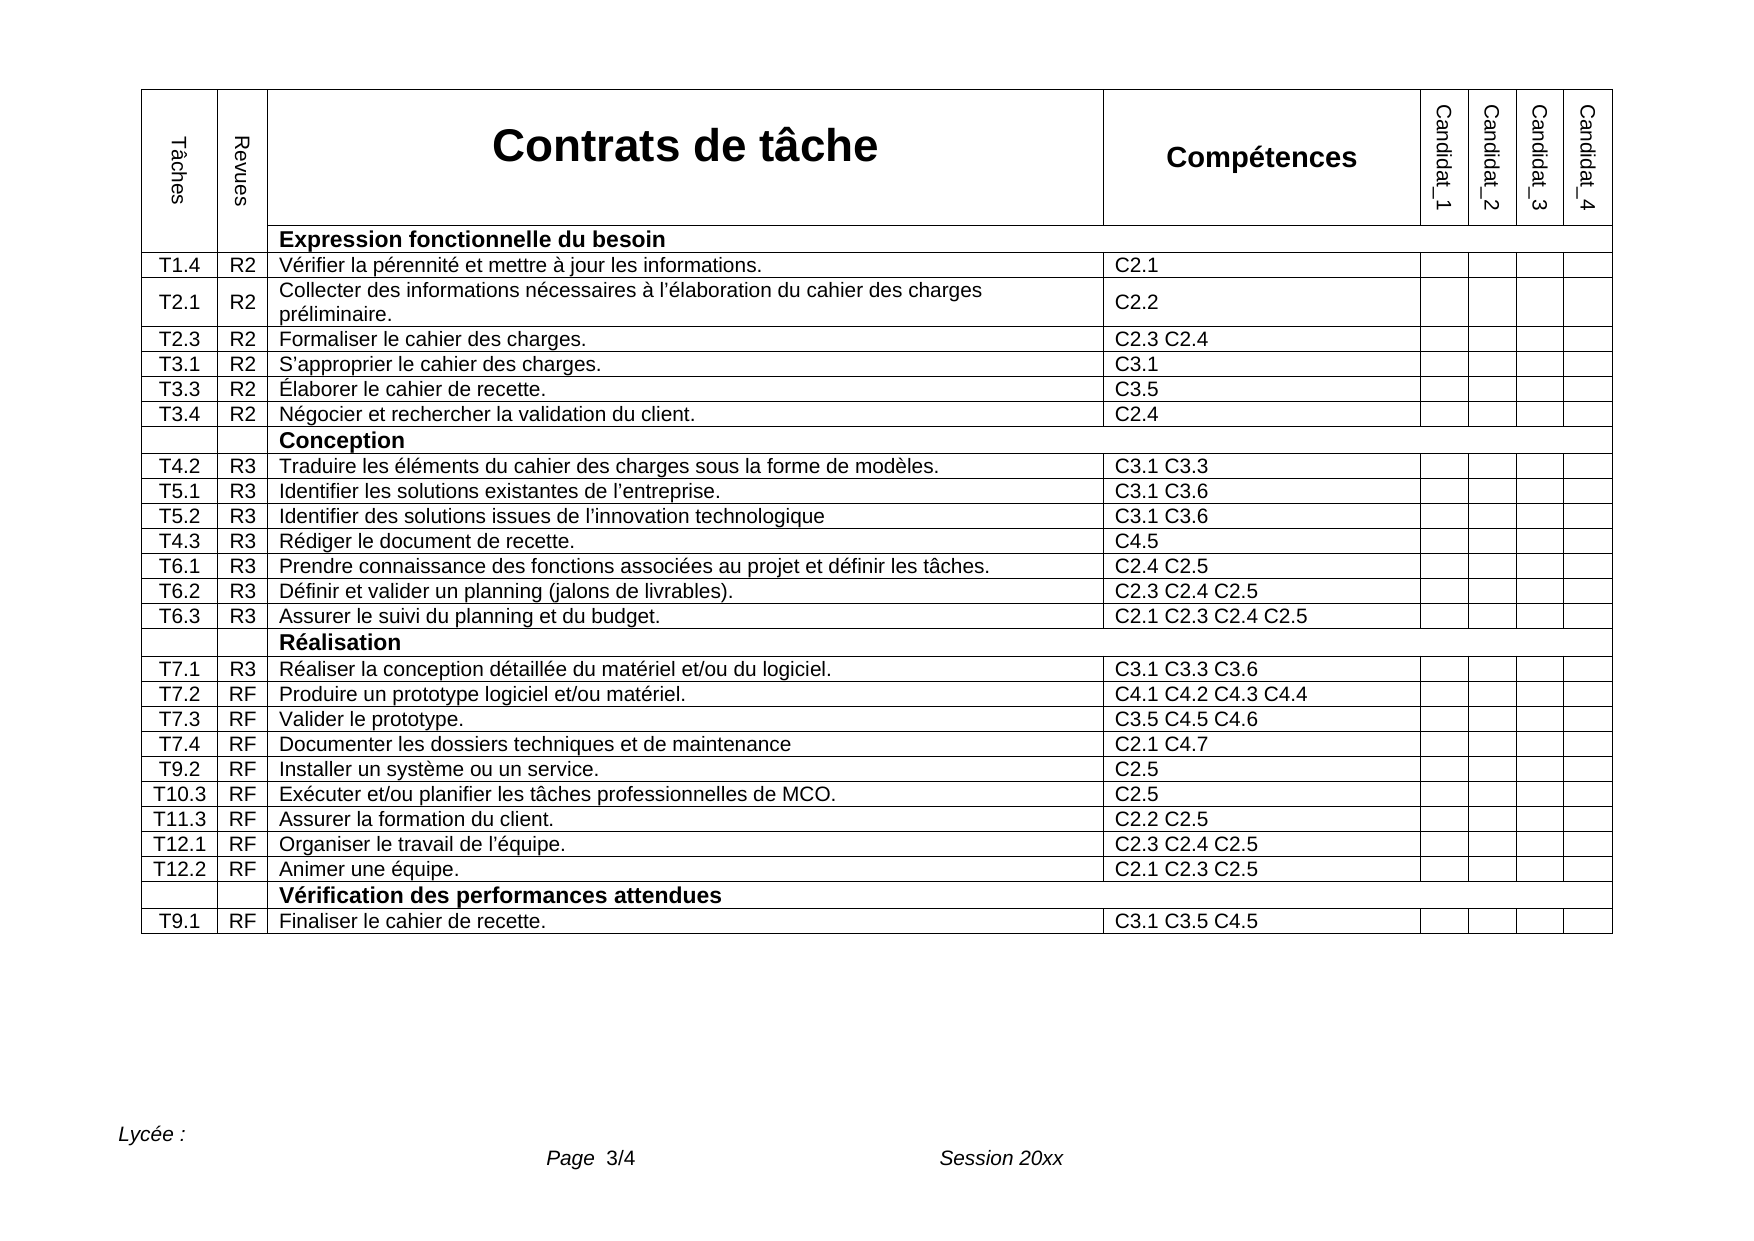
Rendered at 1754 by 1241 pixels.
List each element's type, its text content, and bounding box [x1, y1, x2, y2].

table_cell R3 [218, 657, 267, 681]
table_cell [1517, 504, 1563, 528]
table_cell [1469, 857, 1516, 881]
table_cell [1564, 757, 1612, 781]
table_cell [1469, 682, 1516, 706]
table_cell C3.1 C3.5 C4.5 [1104, 909, 1420, 933]
table_cell R2 [218, 377, 267, 401]
table_header Contrats de tâche [268, 90, 1103, 224]
table_cell Vérifier la pérennité et mettre à jour les informations. [268, 253, 1103, 277]
table_cell [1517, 454, 1563, 478]
table_cell R2 [218, 327, 267, 351]
table_cell [1517, 377, 1563, 401]
table_cell Identifier les solutions existantes de l’entreprise. [268, 479, 1103, 503]
table_cell [1469, 479, 1516, 503]
table_cell C3.1 C3.3 C3.6 [1104, 657, 1420, 681]
table_cell C2.1 C2.3 C2.5 [1104, 857, 1420, 881]
table_cell C3.1 [1104, 352, 1420, 376]
table_cell R3 [218, 529, 267, 553]
table_cell T6.1 [142, 554, 217, 578]
table_cell Produire un prototype logiciel et/ou matériel. [268, 682, 1103, 706]
table_cell T4.2 [142, 454, 217, 478]
table_cell RF [218, 682, 267, 706]
table_cell Réalisation [268, 629, 1612, 656]
table_cell [1469, 454, 1516, 478]
table_cell C2.1 C2.3 C2.4 C2.5 [1104, 604, 1420, 628]
table_cell [1564, 454, 1612, 478]
table_cell [1517, 402, 1563, 426]
table_cell [1469, 757, 1516, 781]
table_cell [1517, 732, 1563, 756]
table_cell [1469, 604, 1516, 628]
table_cell [1469, 377, 1516, 401]
table_cell [1469, 732, 1516, 756]
table_cell [1421, 657, 1468, 681]
table_cell Conception [268, 427, 1612, 453]
table_cell Assurer le suivi du planning et du budget. [268, 604, 1103, 628]
table_cell T9.1 [142, 909, 217, 933]
table_cell T3.3 [142, 377, 217, 401]
table_cell [1564, 327, 1612, 351]
table_cell T5.2 [142, 504, 217, 528]
table_cell T11.3 [142, 807, 217, 831]
table_cell Prendre connaissance des fonctions associées au projet et définir les tâches. [268, 554, 1103, 578]
table_cell R2 [218, 352, 267, 376]
table_cell [1469, 807, 1516, 831]
table_cell [1564, 807, 1612, 831]
table_cell [1421, 857, 1468, 881]
table_cell R3 [218, 554, 267, 578]
table_cell T12.2 [142, 857, 217, 881]
table_cell [218, 427, 267, 453]
table_cell [218, 629, 267, 656]
table_cell T12.1 [142, 832, 217, 856]
table_cell [1469, 832, 1516, 856]
table_cell [1469, 554, 1516, 578]
table_cell C3.5 C4.5 C4.6 [1104, 707, 1420, 731]
table_cell [1517, 757, 1563, 781]
table_cell T7.1 [142, 657, 217, 681]
table_cell [1564, 352, 1612, 376]
table_cell C2.1 C4.7 [1104, 732, 1420, 756]
table_cell [1469, 909, 1516, 933]
table_cell Valider le prototype. [268, 707, 1103, 731]
table_cell T3.4 [142, 402, 217, 426]
table_cell [1564, 377, 1612, 401]
table_cell T6.3 [142, 604, 217, 628]
table_cell R3 [218, 504, 267, 528]
table_cell C2.2 C2.5 [1104, 807, 1420, 831]
table_cell C2.2 [1104, 278, 1420, 326]
table_cell RF [218, 832, 267, 856]
table_header Candidat_3 [1517, 90, 1563, 224]
table_cell RF [218, 707, 267, 731]
table_cell T2.1 [142, 278, 217, 326]
table_cell Assurer la formation du client. [268, 807, 1103, 831]
table_cell C3.5 [1104, 377, 1420, 401]
table_header Candidat_2 [1469, 90, 1516, 224]
table_header Candidat_4 [1564, 90, 1612, 224]
table_cell [1517, 554, 1563, 578]
table_cell [1469, 707, 1516, 731]
table_cell T2.3 [142, 327, 217, 351]
table_cell [1421, 832, 1468, 856]
table_cell [1421, 732, 1468, 756]
table_header Tâches [142, 90, 217, 252]
table_cell R2 [218, 402, 267, 426]
table_cell Rédiger le document de recette. [268, 529, 1103, 553]
table_cell RF [218, 757, 267, 781]
table_cell [1564, 682, 1612, 706]
table_cell Installer un système ou un service. [268, 757, 1103, 781]
table_cell C3.1 C3.3 [1104, 454, 1420, 478]
table_cell C2.1 [1104, 253, 1420, 277]
table_cell [142, 882, 217, 908]
table_cell [1564, 402, 1612, 426]
table_cell [1564, 832, 1612, 856]
table_cell [1421, 253, 1468, 277]
table_cell R3 [218, 454, 267, 478]
table_cell [1469, 352, 1516, 376]
table_cell Animer une équipe. [268, 857, 1103, 881]
table_cell [1517, 682, 1563, 706]
table_cell [1517, 832, 1563, 856]
table_cell T5.1 [142, 479, 217, 503]
table_cell RF [218, 732, 267, 756]
table_cell T4.3 [142, 529, 217, 553]
table_cell T9.2 [142, 757, 217, 781]
table_cell [1421, 554, 1468, 578]
table_cell [142, 629, 217, 656]
table_cell [1517, 657, 1563, 681]
table_cell [1564, 504, 1612, 528]
table_cell Identifier des solutions issues de l’innovation technologique [268, 504, 1103, 528]
table_cell [1421, 402, 1468, 426]
table_cell [1469, 504, 1516, 528]
table_cell [1421, 807, 1468, 831]
table_cell [1517, 807, 1563, 831]
table_cell [1517, 857, 1563, 881]
table_cell [1469, 579, 1516, 603]
table_cell [1564, 579, 1612, 603]
table_cell C2.4 C2.5 [1104, 554, 1420, 578]
table_cell C2.3 C2.4 C2.5 [1104, 832, 1420, 856]
table_cell [1421, 682, 1468, 706]
table_cell [1469, 782, 1516, 806]
table_cell [1564, 782, 1612, 806]
table_cell Vérification des performances attendues [268, 882, 1612, 908]
table_cell [1517, 352, 1563, 376]
table_cell T1.4 [142, 253, 217, 277]
table_cell C2.4 [1104, 402, 1420, 426]
table_cell RF [218, 857, 267, 881]
table_cell [1469, 529, 1516, 553]
table_cell [1469, 402, 1516, 426]
table_cell Élaborer le cahier de recette. [268, 377, 1103, 401]
table_cell [1517, 707, 1563, 731]
table_cell C2.5 [1104, 757, 1420, 781]
table_cell C2.3 C2.4 C2.5 [1104, 579, 1420, 603]
table_cell [1564, 732, 1612, 756]
table_cell Définir et valider un planning (jalons de livrables). [268, 579, 1103, 603]
table_cell [1421, 377, 1468, 401]
table_cell T10.3 [142, 782, 217, 806]
table_cell C4.1 C4.2 C4.3 C4.4 [1104, 682, 1420, 706]
table_cell C4.5 [1104, 529, 1420, 553]
table_cell T7.2 [142, 682, 217, 706]
table_cell [1469, 657, 1516, 681]
table_cell Documenter les dossiers techniques et de maintenance [268, 732, 1103, 756]
table_cell T3.1 [142, 352, 217, 376]
table_cell [1564, 657, 1612, 681]
table_cell [1517, 782, 1563, 806]
table_cell T7.3 [142, 707, 217, 731]
table_cell [1469, 327, 1516, 351]
table_cell S’approprier le cahier des charges. [268, 352, 1103, 376]
table_cell T6.2 [142, 579, 217, 603]
table_cell R2 [218, 253, 267, 277]
table_cell [1421, 352, 1468, 376]
table_cell [1517, 604, 1563, 628]
table_cell Finaliser le cahier de recette. [268, 909, 1103, 933]
table_cell Réaliser la conception détaillée du matériel et/ou du logiciel. [268, 657, 1103, 681]
table_cell [1421, 278, 1468, 326]
table_cell [1421, 529, 1468, 553]
table_cell [142, 427, 217, 453]
table_cell Négocier et rechercher la validation du client. [268, 402, 1103, 426]
table_header Compétences [1104, 90, 1420, 224]
table_cell C3.1 C3.6 [1104, 479, 1420, 503]
table_cell RF [218, 909, 267, 933]
table_cell [1564, 278, 1612, 326]
table_cell Traduire les éléments du cahier des charges sous la forme de modèles. [268, 454, 1103, 478]
table_cell [1421, 707, 1468, 731]
table_cell [1421, 579, 1468, 603]
table_cell [1517, 529, 1563, 553]
table_cell C2.5 [1104, 782, 1420, 806]
table_cell R3 [218, 604, 267, 628]
table_cell C2.3 C2.4 [1104, 327, 1420, 351]
table_cell Exécuter et/ou planifier les tâches professionnelles de MCO. [268, 782, 1103, 806]
table_cell Collecter des informations nécessaires à l’élaboration du cahier des charges préliminaire. [268, 278, 1103, 326]
table_cell [1517, 479, 1563, 503]
table_cell [1517, 278, 1563, 326]
table_cell RF [218, 807, 267, 831]
table_cell [1421, 454, 1468, 478]
table_cell [1421, 479, 1468, 503]
table_header Revues [218, 90, 267, 252]
table_header Candidat_1 [1421, 90, 1468, 224]
table_cell [1564, 529, 1612, 553]
table_cell [1421, 327, 1468, 351]
table_cell Formaliser le cahier des charges. [268, 327, 1103, 351]
table_cell [1517, 327, 1563, 351]
table_cell R3 [218, 479, 267, 503]
table_cell [1564, 909, 1612, 933]
table_cell [1421, 604, 1468, 628]
table_cell R2 [218, 278, 267, 326]
table_cell [1564, 479, 1612, 503]
table_cell [1421, 757, 1468, 781]
table_cell C3.1 C3.6 [1104, 504, 1420, 528]
table_cell R3 [218, 579, 267, 603]
table_cell [1517, 909, 1563, 933]
table_cell [1517, 579, 1563, 603]
table_cell RF [218, 782, 267, 806]
table_cell [1564, 554, 1612, 578]
table_cell Expression fonctionnelle du besoin [268, 226, 1612, 252]
table_cell [1517, 253, 1563, 277]
table_cell [218, 882, 267, 908]
table_cell [1421, 504, 1468, 528]
table_cell T7.4 [142, 732, 217, 756]
table_cell [1421, 782, 1468, 806]
table_cell [1469, 278, 1516, 326]
table_cell [1564, 604, 1612, 628]
table_cell Organiser le travail de l’équipe. [268, 832, 1103, 856]
table_cell [1564, 857, 1612, 881]
table_cell [1469, 253, 1516, 277]
table_cell [1421, 909, 1468, 933]
table_cell [1564, 253, 1612, 277]
table_cell [1564, 707, 1612, 731]
